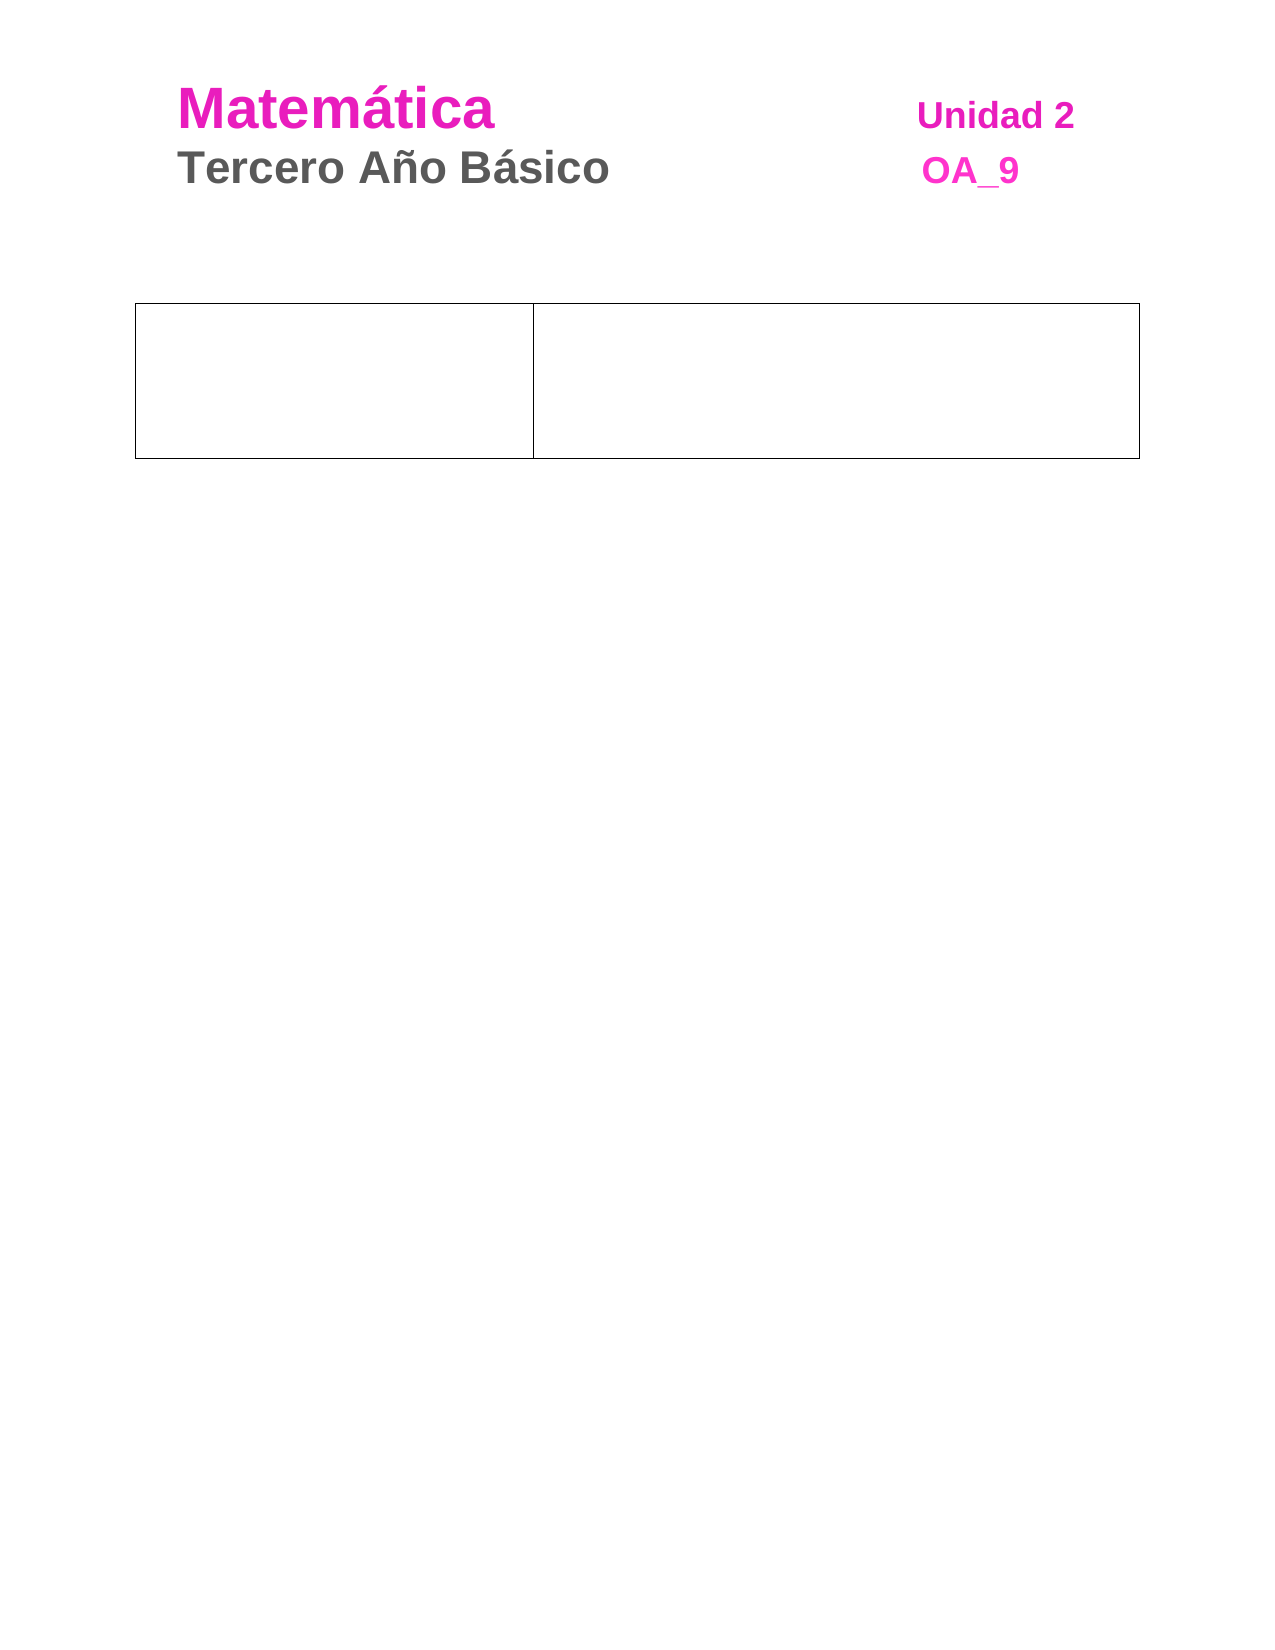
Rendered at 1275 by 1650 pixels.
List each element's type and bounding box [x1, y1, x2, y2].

table_cell [534, 304, 1139, 457]
table_cell [136, 304, 533, 457]
